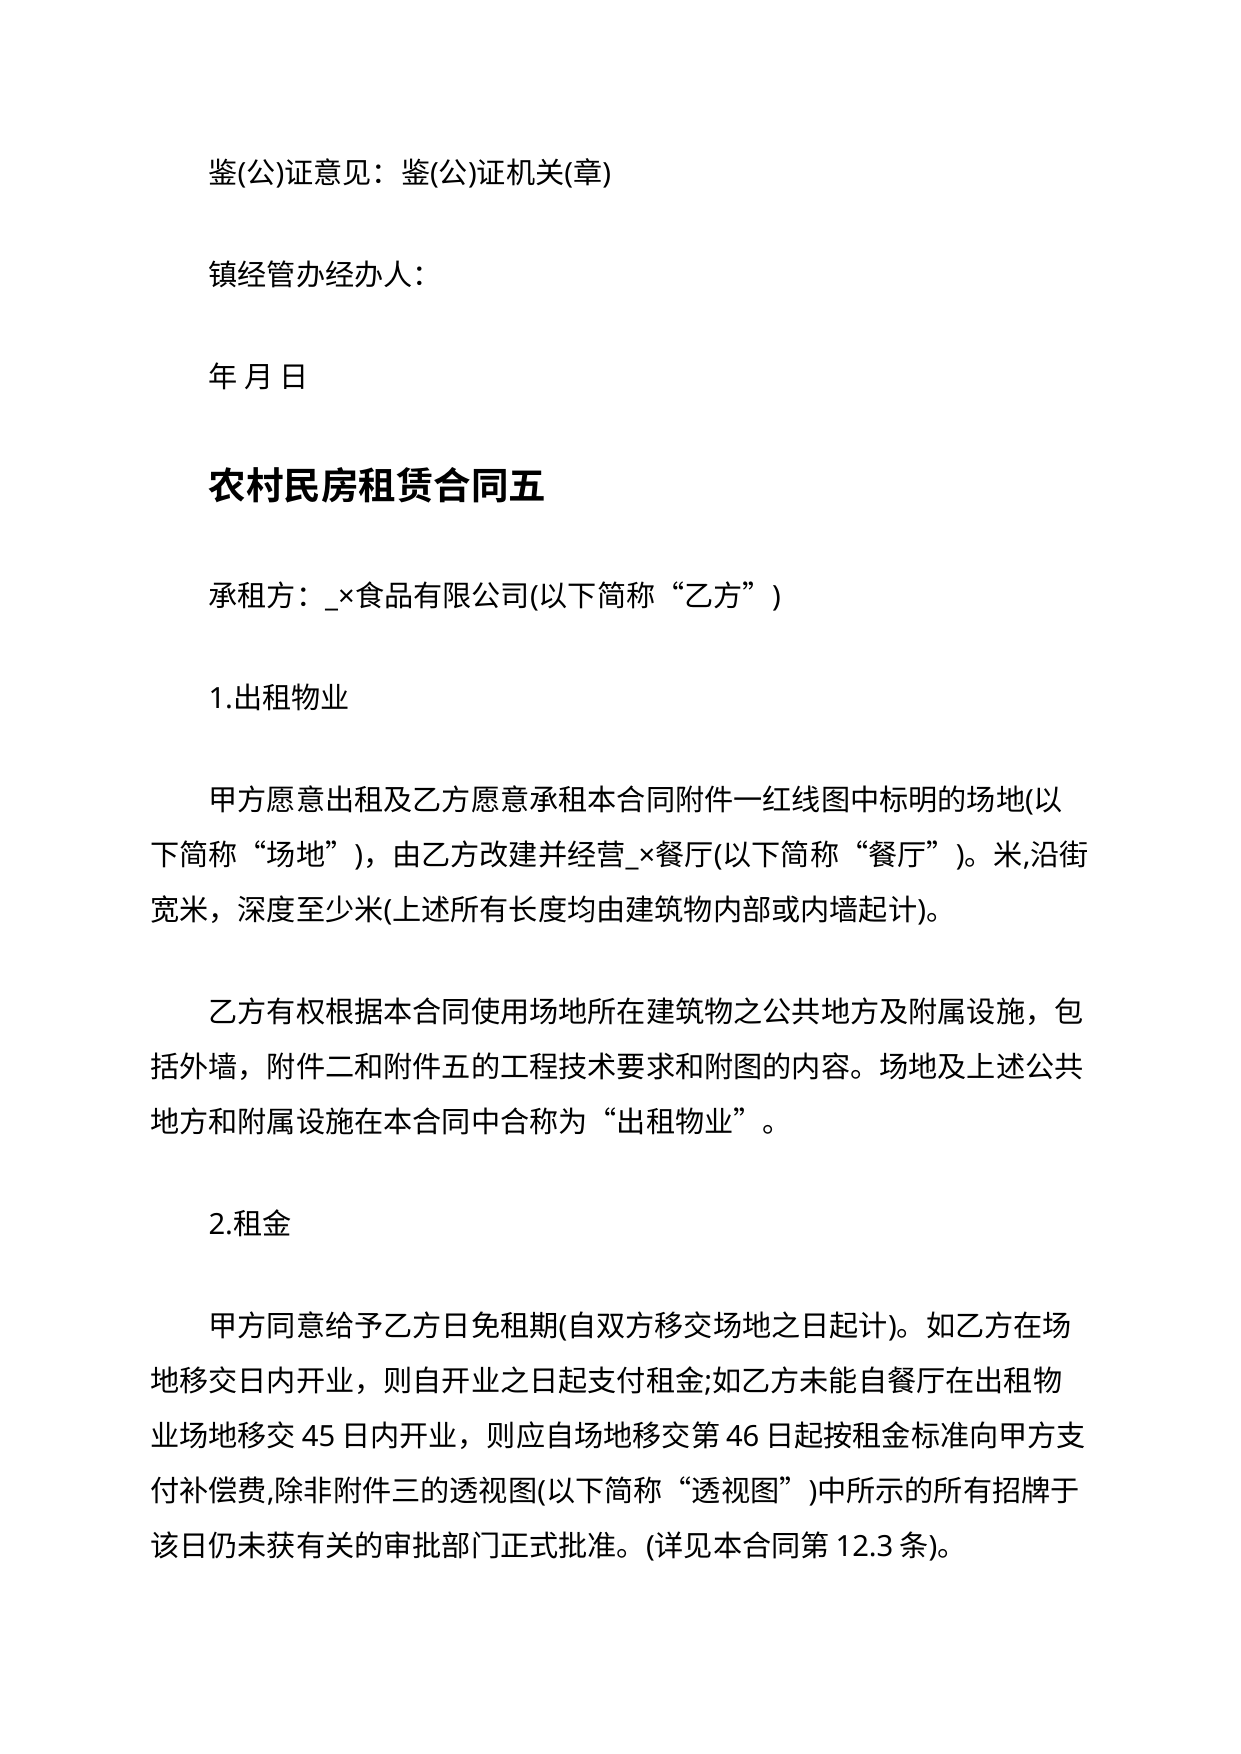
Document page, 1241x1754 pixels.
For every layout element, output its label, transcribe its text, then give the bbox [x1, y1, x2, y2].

text 农村民房租赁合同五 [150, 456, 1090, 510]
text 年 月 日 [150, 354, 1090, 396]
text 甲方同意给予乙方日免租期(自双方移交场地之日起计)。如乙方在场地移交日内开业，则自开业之日起支付租金;如乙方未能自餐厅在出租物业场地移交45日内开业，则应自场地移交第46日起按租金标准向甲方支付补偿费,除非附件三的透视图(以下简称“透视图”)中所示的所有招牌于该日仍未获有关的审批部门正式批准。(详见本合同第12.3条)。 [150, 1302, 1090, 1565]
text 鉴(公)证意见：鉴(公)证机关(章) [150, 150, 1090, 192]
text 承租方：_×食品有限公司(以下简称“乙方”) [150, 573, 1090, 615]
text 1.出租物业 [150, 675, 1090, 717]
text 甲方愿意出租及乙方愿意承租本合同附件一红线图中标明的场地(以下简称“场地”)，由乙方改建并经营_×餐厅(以下简称“餐厅”)。米,沿街宽米，深度至少米(上述所有长度均由建筑物内部或内墙起计)。 [150, 777, 1090, 929]
text 2.租金 [150, 1200, 1090, 1243]
text 镇经管办经办人： [150, 252, 1090, 294]
text 乙方有权根据本合同使用场地所在建筑物之公共地方及附属设施，包括外墙，附件二和附件五的工程技术要求和附图的内容。场地及上述公共地方和附属设施在本合同中合称为“出租物业”。 [150, 989, 1090, 1141]
